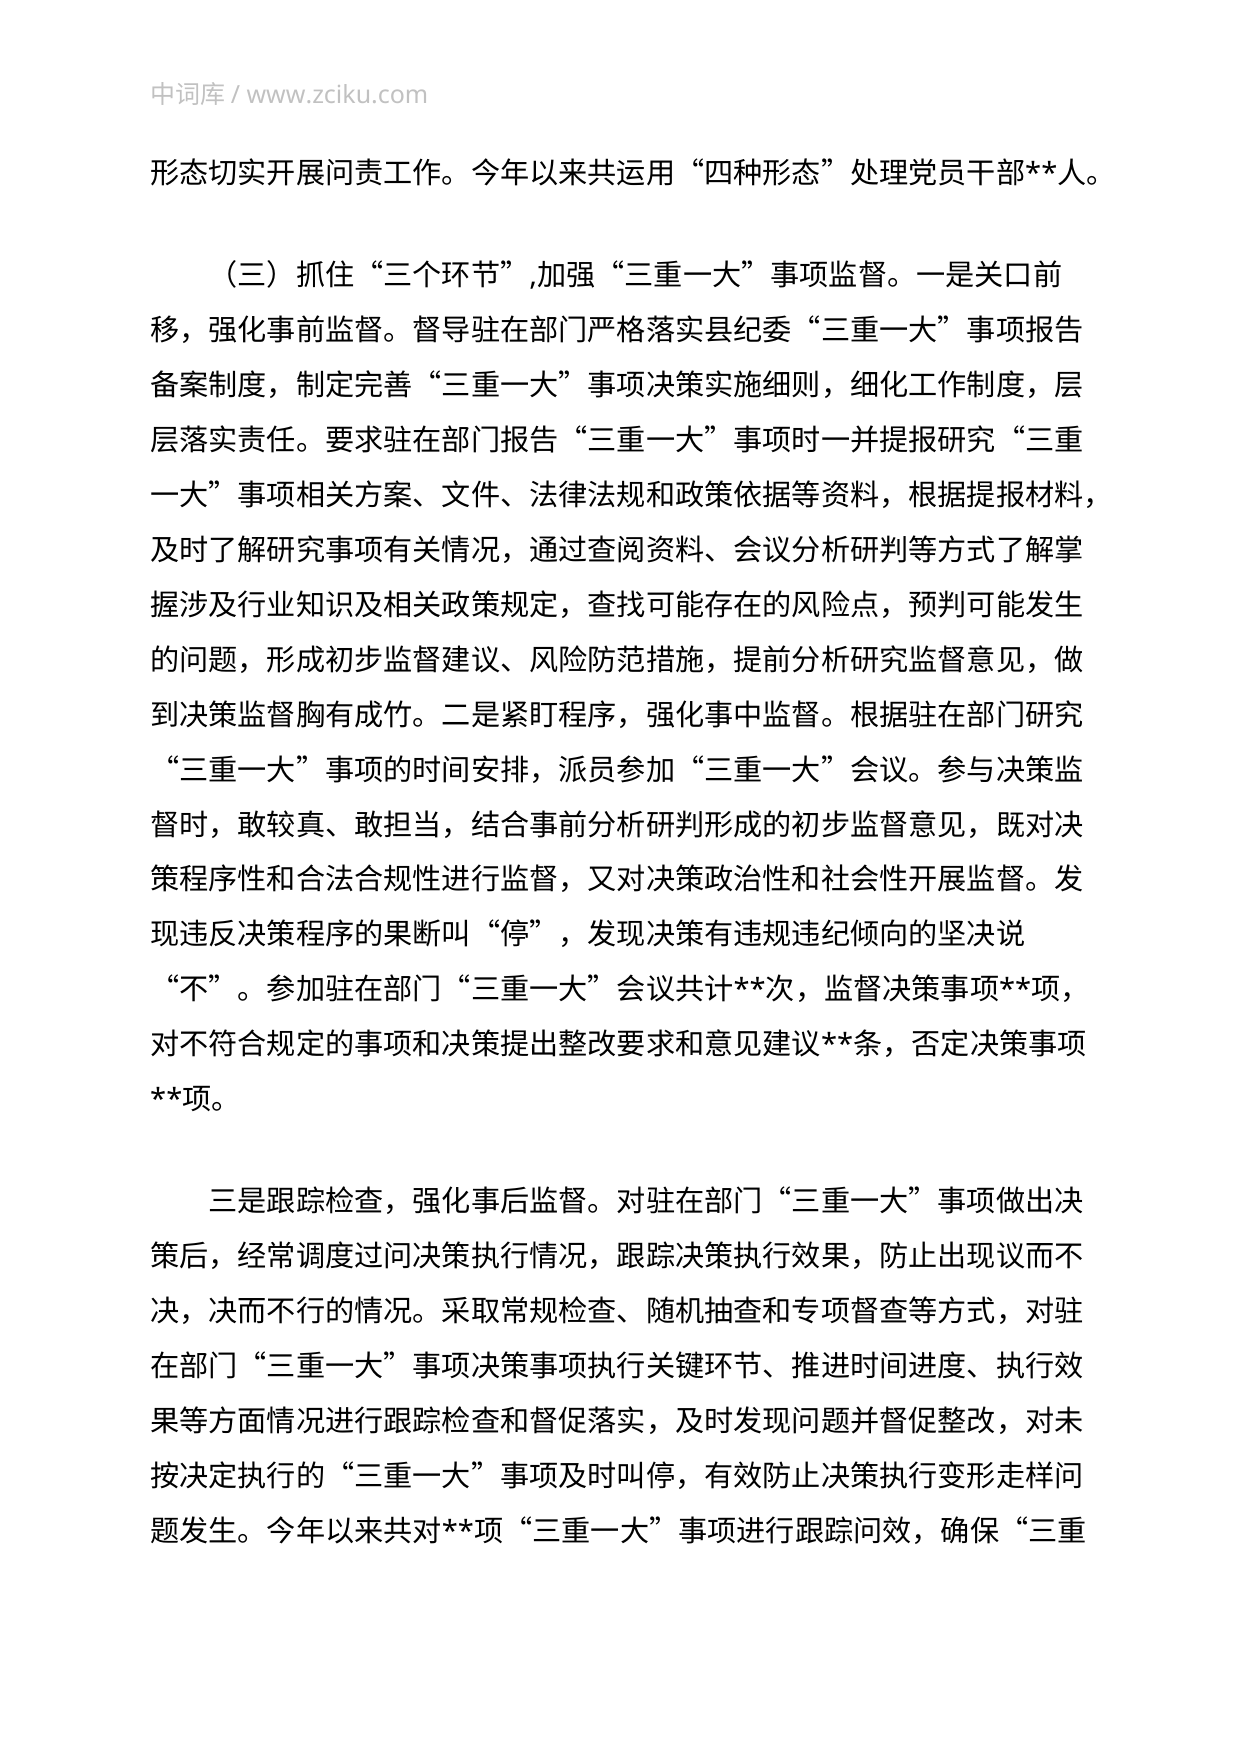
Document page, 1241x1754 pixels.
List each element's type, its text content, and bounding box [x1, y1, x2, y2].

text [150, 1178, 1090, 1549]
text （三）抓住“三个环节”,加强“三重一大”事项监督。一是关口前移，强化事前监督。督导驻在部门严格落实县纪委“三重一大”事项报告备案制度，制定完善“三重一大”事项决策实施细则，细化工作制度，层层落实责任。要求驻在部门报告“三重一大”事项时一并提报研究“三重一大”事项相关方案、文件、法律法规和政策依据等资料，根据提报材料，及时了解研究事项有关情况，通过查阅资料、会议分析研判等方式了解掌握涉及行业知识及相关政策规定，查找可能存在的风险点，预判可能发生的问题，形成初步监督建议、风险防范措施，提前分析研究监督意见，做到决策监督胸有成竹。二是紧盯程序，强化事中监督。根据驻在部门研究“三重一大”事项的时间安排，派员参加“三重一大”会议。参与决策监督时，敢较真、敢担当，结合事前分析研判形成的初步监督意见，既对决策程序性和合法合规性进行监督，又对决策政治性和社会性开展监督。发现违反决策程序的果断叫“停”，发现决策有违规违纪倾向的坚决说“不”。参加驻在部门“三重一大”会议共计**次，监督决策事项**项，对不符合规定的事项和决策提出整改要求和意见建议**条，否定决策事项**项。 [150, 252, 1090, 1118]
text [150, 150, 1090, 192]
